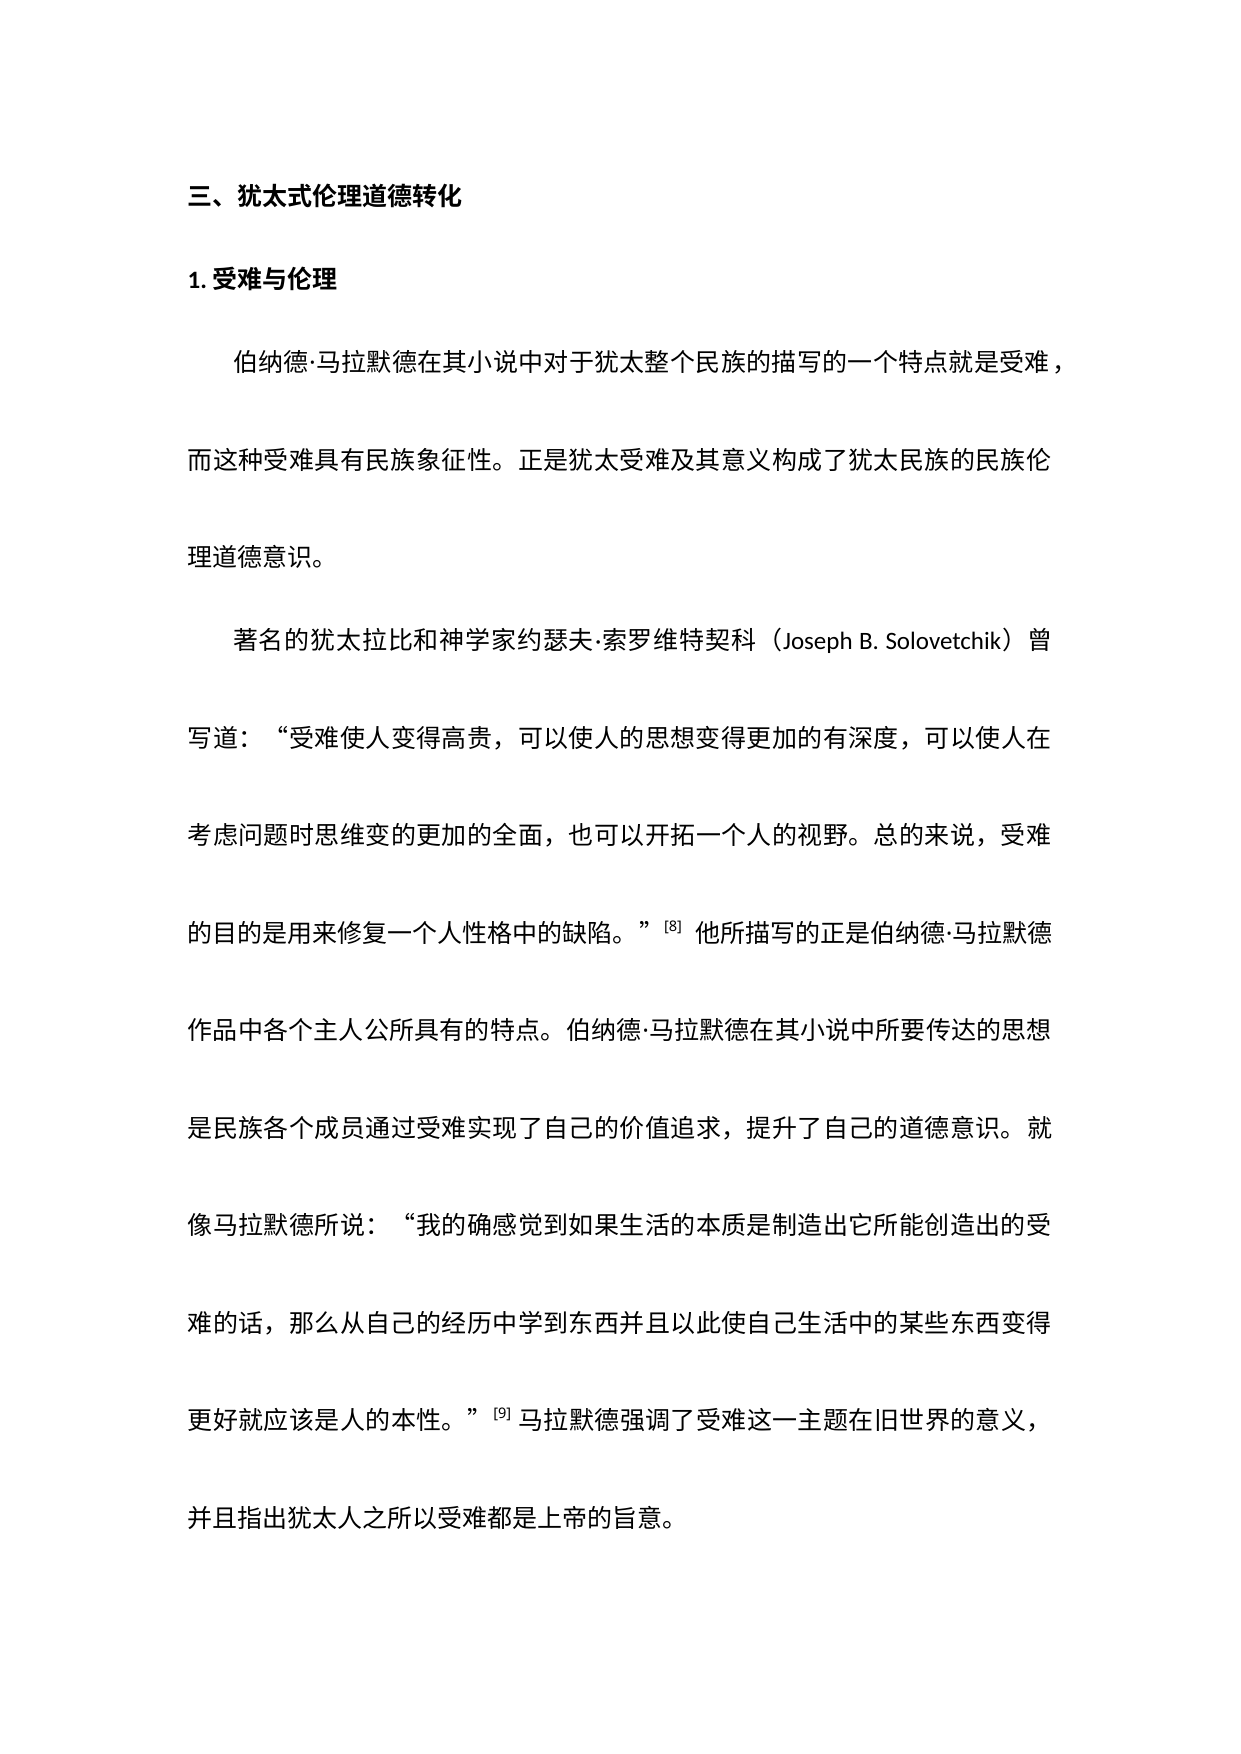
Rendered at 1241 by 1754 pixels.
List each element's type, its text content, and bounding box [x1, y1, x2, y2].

text 著名的犹太拉比和神学家约瑟夫·索罗维特契科（Joseph B. Solovetchik）曾写道：“受难使人变得高贵，可以使人的思想变得更加的有深度，可以使人在考虑问题时思维变的更加的全面，也可以开拓一个人的视野。总的来说，受难的目的是用来修复一个人性格中的缺陷。”[8] 他所描写的正是伯纳德·马拉默德作品中各个主人公所具有的特点。伯纳德·马拉默德在其小说中所要传达的思想是民族各个成员通过受难实现了自己的价值追求，提升了自己的道德意识。就像马拉默德所说：“我的确感觉到如果生活的本质是制造出它所能创造出的受难的话，那么从自己的经历中学到东西并且以此使自己生活中的某些东西变得更好就应该是人的本性。”[9] 马拉默德强调了受难这一主题在旧世界的意义，并且指出犹太人之所以受难都是上帝的旨意。 [187, 606, 1053, 1549]
text 1. 受难与伦理 [187, 245, 1053, 310]
text 伯纳德·马拉默德在其小说中对于犹太整个民族的描写的一个特点就是受难，而这种受难具有民族象征性。正是犹太受难及其意义构成了犹太民族的民族伦理道德意识。 [187, 328, 1053, 588]
text 三、犹太式伦理道德转化 [187, 162, 1053, 227]
